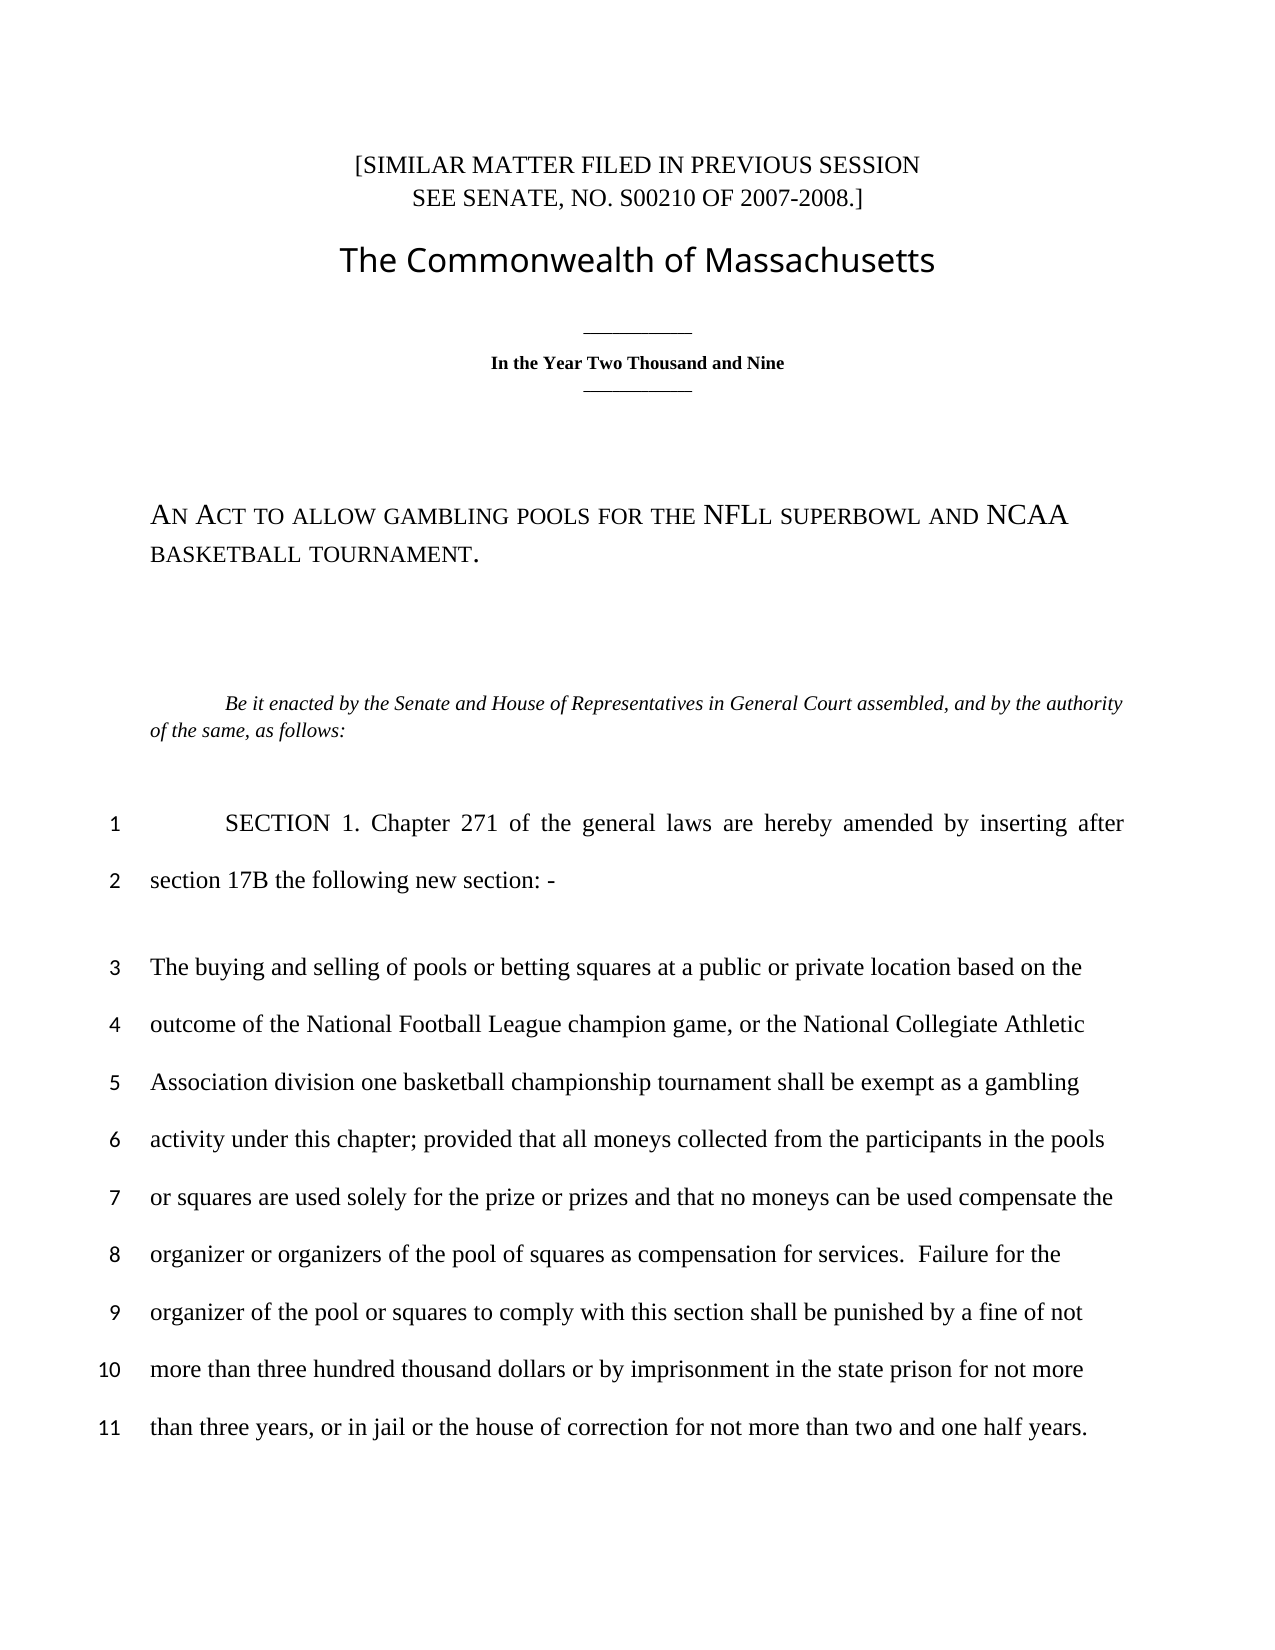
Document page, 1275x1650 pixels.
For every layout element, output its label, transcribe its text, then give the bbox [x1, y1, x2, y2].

text _______________ [150, 377, 1125, 406]
text _______________ [150, 319, 1125, 348]
text SECTION 1. Chapter 271 of the general laws are hereby amended by inserting after section 17B the following new section: - [150, 808, 1125, 894]
text Be it enacted by the Senate and House of Representatives in General Court assembled, and by the authority of the same, as follows: [150, 691, 1125, 774]
text The buying and selling of pools or betting squares at a public or private location based on the outcome of the National Football League champion game, or the National Collegiate Athletic Association division one basketball championship tournament shall be exempt as a gambling activity under this chapter; provided that all moneys collected from the participants in the pools or squares are used solely for the prize or prizes and that no moneys can be used compensate the organizer or organizers of the pool of squares as compensation for services. Failure for the organizer of the pool or squares to comply with this section shall be punished by a fine of not more than three hundred thousand dollars or by imprisonment in the state prison for not more than three years, or in jail or the house of correction for not more than two and one half years. [150, 952, 1125, 1441]
text In the Year Two Thousand and Nine [150, 352, 1125, 374]
text An Act to allow gambling pools for the NFLl superbowl and NCAA basketball tournament. [150, 497, 1125, 666]
text [SIMILAR MATTER FILED IN PREVIOUS SESSION SEE SENATE, NO. S00210 OF 2007-2008.] [150, 150, 1125, 212]
text The Commonwealth of Massachusetts [150, 237, 1125, 314]
